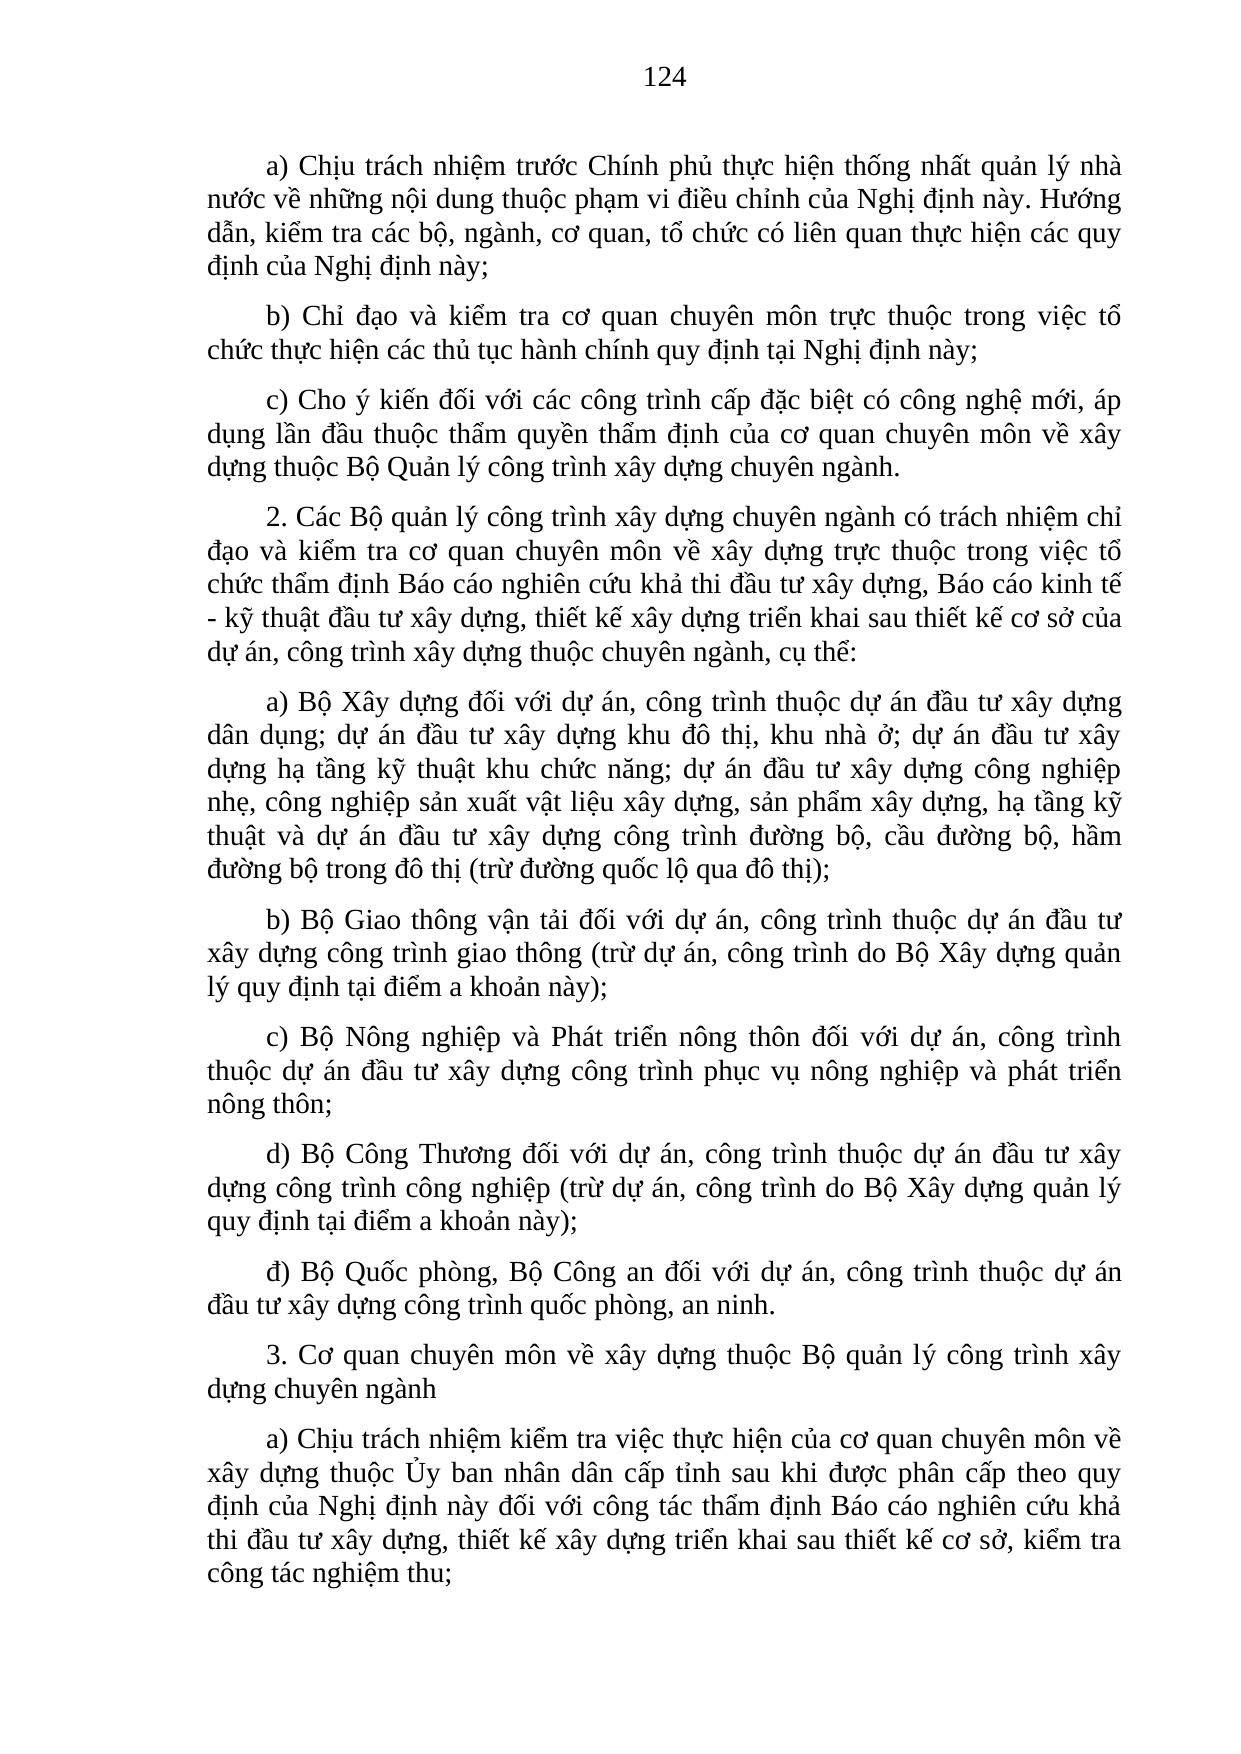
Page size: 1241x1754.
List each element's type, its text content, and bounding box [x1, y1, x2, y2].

text b) Chỉ đạo và kiểm tra cơ quan chuyên môn trực thuộc trong việc tổ chức thực hiện các thủ tục hành chính quy định tại Nghị định này; [207, 298, 1122, 366]
text c) Bộ Nông nghiệp và Phát triển nông thôn đối với dự án, công trình thuộc dự án đầu tư xây dựng công trình phục vụ nông nghiệp và phát triển nông thôn; [207, 1019, 1122, 1120]
text b) Bộ Giao thông vận tải đối với dự án, công trình thuộc dự án đầu tư xây dựng công trình giao thông (trừ dự án, công trình do Bộ Xây dựng quản lý quy định tại điểm a khoản này); [207, 902, 1122, 1002]
text c) Cho ý kiến đối với các công trình cấp đặc biệt có công nghệ mới, áp dụng lần đầu thuộc thẩm quyền thẩm định của cơ quan chuyên môn về xây dựng thuộc Bộ Quản lý công trình xây dựng chuyên ngành. [207, 382, 1122, 483]
text a) Bộ Xây dựng đối với dự án, công trình thuộc dự án đầu tư xây dựng dân dụng; dự án đầu tư xây dựng khu đô thị, khu nhà ở; dự án đầu tư xây dựng hạ tầng kỹ thuật khu chức năng; dự án đầu tư xây dựng công nghiệp nhẹ, công nghiệp sản xuất vật liệu xây dựng, sản phẩm xây dựng, hạ tầng kỹ thuật và dự án đầu tư xây dựng công trình đường bộ, cầu đường bộ, hầm đường bộ trong đô thị (trừ đường quốc lộ qua đô thị); [207, 684, 1122, 885]
text 2. Các Bộ quản lý công trình xây dựng chuyên ngành có trách nhiệm chỉ đạo và kiểm tra cơ quan chuyên môn về xây dựng trực thuộc trong việc tổ chức thẩm định Báo cáo nghiên cứu khả thi đầu tư xây dựng, Báo cáo kinh tế - kỹ thuật đầu tư xây dựng, thiết kế xây dựng triển khai sau thiết kế cơ sở của dự án, công trình xây dựng thuộc chuyên ngành, cụ thể: [207, 499, 1122, 667]
text đ) Bộ Quốc phòng, Bộ Công an đối với dự án, công trình thuộc dự án đầu tư xây dựng công trình quốc phòng, an ninh. [207, 1254, 1122, 1321]
text d) Bộ Công Thương đối với dự án, công trình thuộc dự án đầu tư xây dựng công trình công nghiệp (trừ dự án, công trình do Bộ Xây dựng quản lý quy định tại điểm a khoản này); [207, 1136, 1122, 1237]
text a) Chịu trách nhiệm trước Chính phủ thực hiện thống nhất quản lý nhà nước về những nội dung thuộc phạm vi điều chỉnh của Nghị định này. Hướng dẫn, kiểm tra các bộ, ngành, cơ quan, tổ chức có liên quan thực hiện các quy định của Nghị định này; [207, 148, 1122, 282]
text a) Chịu trách nhiệm kiểm tra việc thực hiện của cơ quan chuyên môn về xây dựng thuộc Ủy ban nhân dân cấp tỉnh sau khi được phân cấp theo quy định của Nghị định này đối với công tác thẩm định Báo cáo nghiên cứu khả thi đầu tư xây dựng, thiết kế xây dựng triển khai sau thiết kế cơ sở, kiểm tra công tác nghiệm thu; [207, 1421, 1122, 1589]
text 3. Cơ quan chuyên môn về xây dựng thuộc Bộ quản lý công trình xây dựng chuyên ngành [207, 1337, 1122, 1404]
